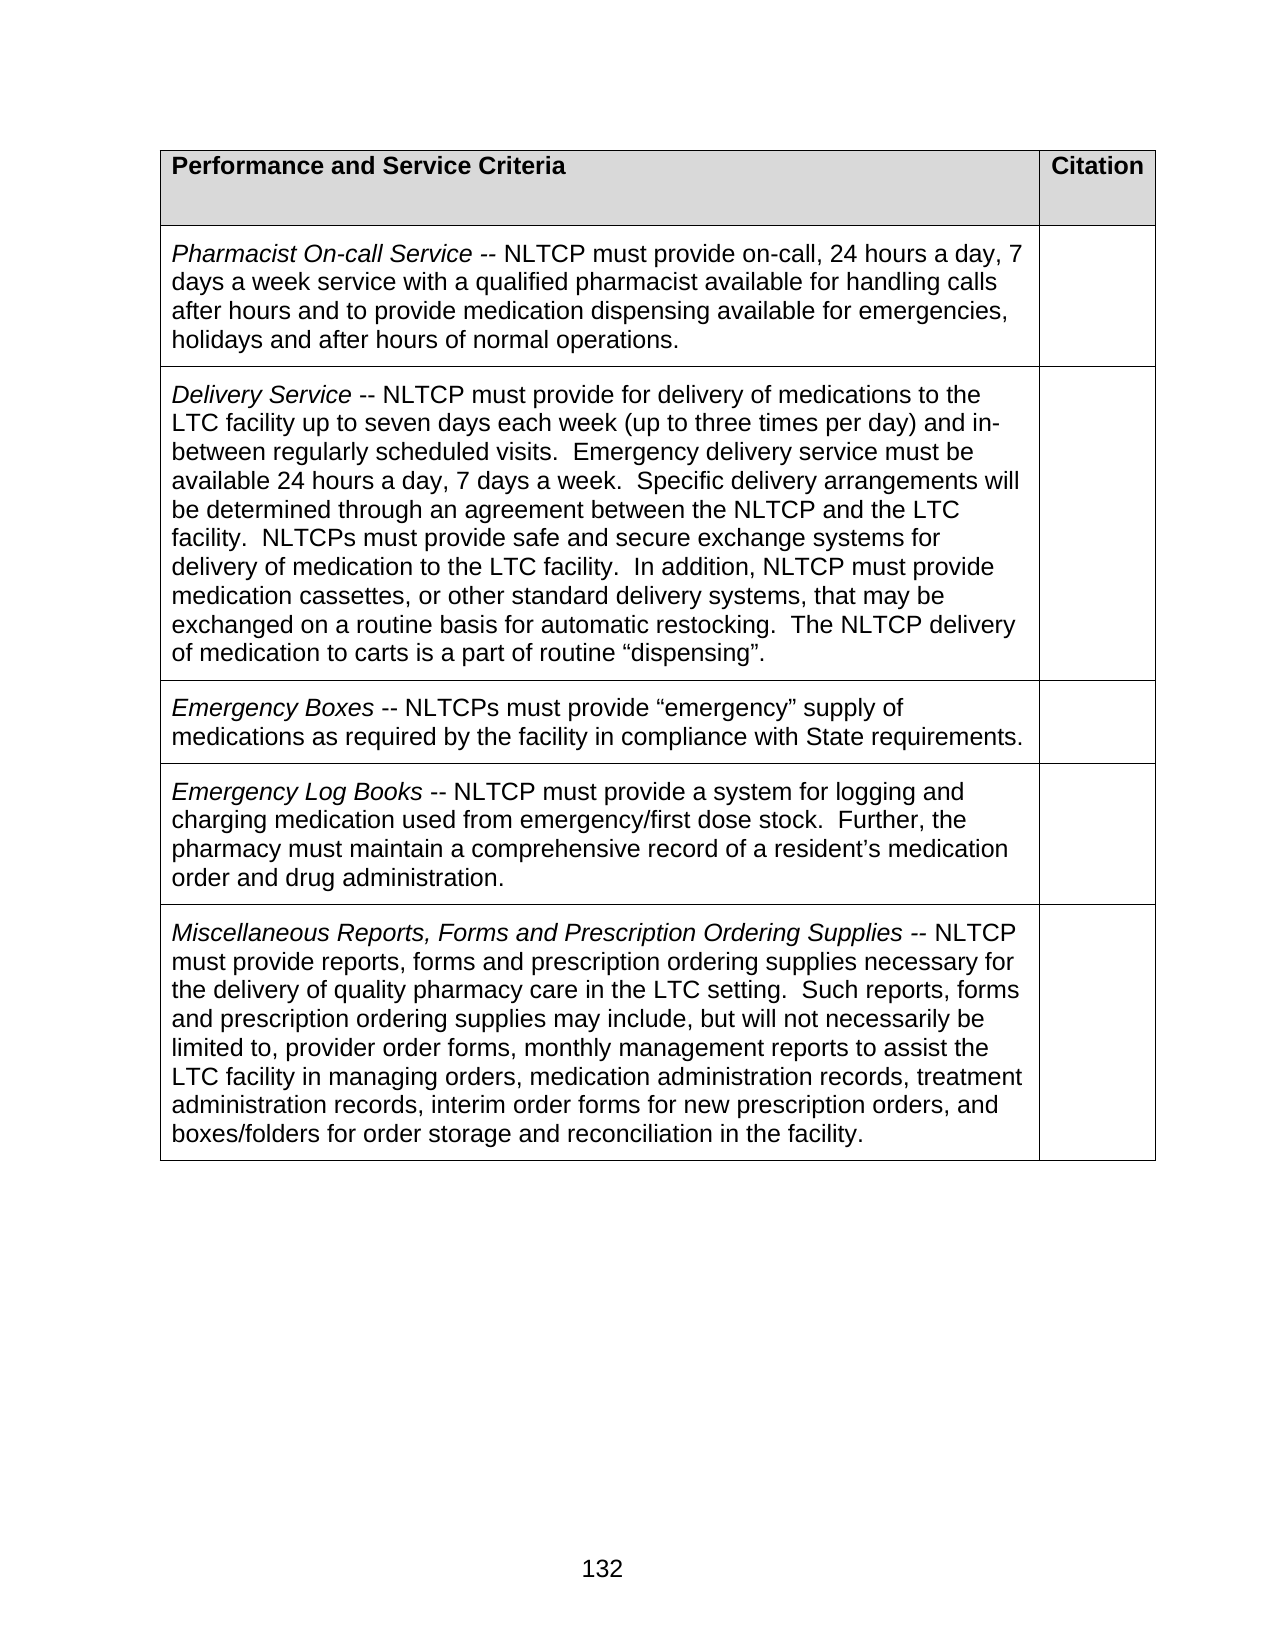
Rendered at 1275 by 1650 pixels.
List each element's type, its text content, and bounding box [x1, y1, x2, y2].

table_header Citation [1040, 151, 1155, 225]
table_cell Emergency Boxes -- NLTCPs must provide “emergency” supply of medications as required by the facility in compliance with State requirements. [161, 681, 1039, 763]
table_cell [1040, 226, 1155, 366]
table_cell [1040, 764, 1155, 904]
table_cell Pharmacist On-call Service -- NLTCP must provide on-call, 24 hours a day, 7 days a week service with a qualified pharmacist available for handling calls after hours and to provide medication dispensing available for emergencies, holidays and after hours of normal operations. [161, 226, 1039, 366]
table_cell [1040, 681, 1155, 763]
table_cell Delivery Service -- NLTCP must provide for delivery of medications to the LTC facility up to seven days each week (up to three times per day) and in-between regularly scheduled visits. Emergency delivery service must be available 24 hours a day, 7 days a week. Specific delivery arrangements will be determined through an agreement between the NLTCP and the LTC facility. NLTCPs must provide safe and secure exchange systems for delivery of medication to the LTC facility. In addition, NLTCP must provide medication cassettes, or other standard delivery systems, that may be exchanged on a routine basis for automatic restocking. The NLTCP delivery of medication to carts is a part of routine “dispensing”. [161, 367, 1039, 679]
table_cell Emergency Log Books -- NLTCP must provide a system for logging and charging medication used from emergency/first dose stock. Further, the pharmacy must maintain a comprehensive record of a resident’s medication order and drug administration. [161, 764, 1039, 904]
table_header Performance and Service Criteria [161, 151, 1039, 225]
table_cell [1040, 905, 1155, 1160]
table_cell Miscellaneous Reports, Forms and Prescription Ordering Supplies -- NLTCP must provide reports, forms and prescription ordering supplies necessary for the delivery of quality pharmacy care in the LTC setting. Such reports, forms and prescription ordering supplies may include, but will not necessarily be limited to, provider order forms, monthly management reports to assist the LTC facility in managing orders, medication administration records, treatment administration records, interim order forms for new prescription orders, and boxes/folders for order storage and reconciliation in the facility. [161, 905, 1039, 1160]
table_cell [1040, 367, 1155, 679]
